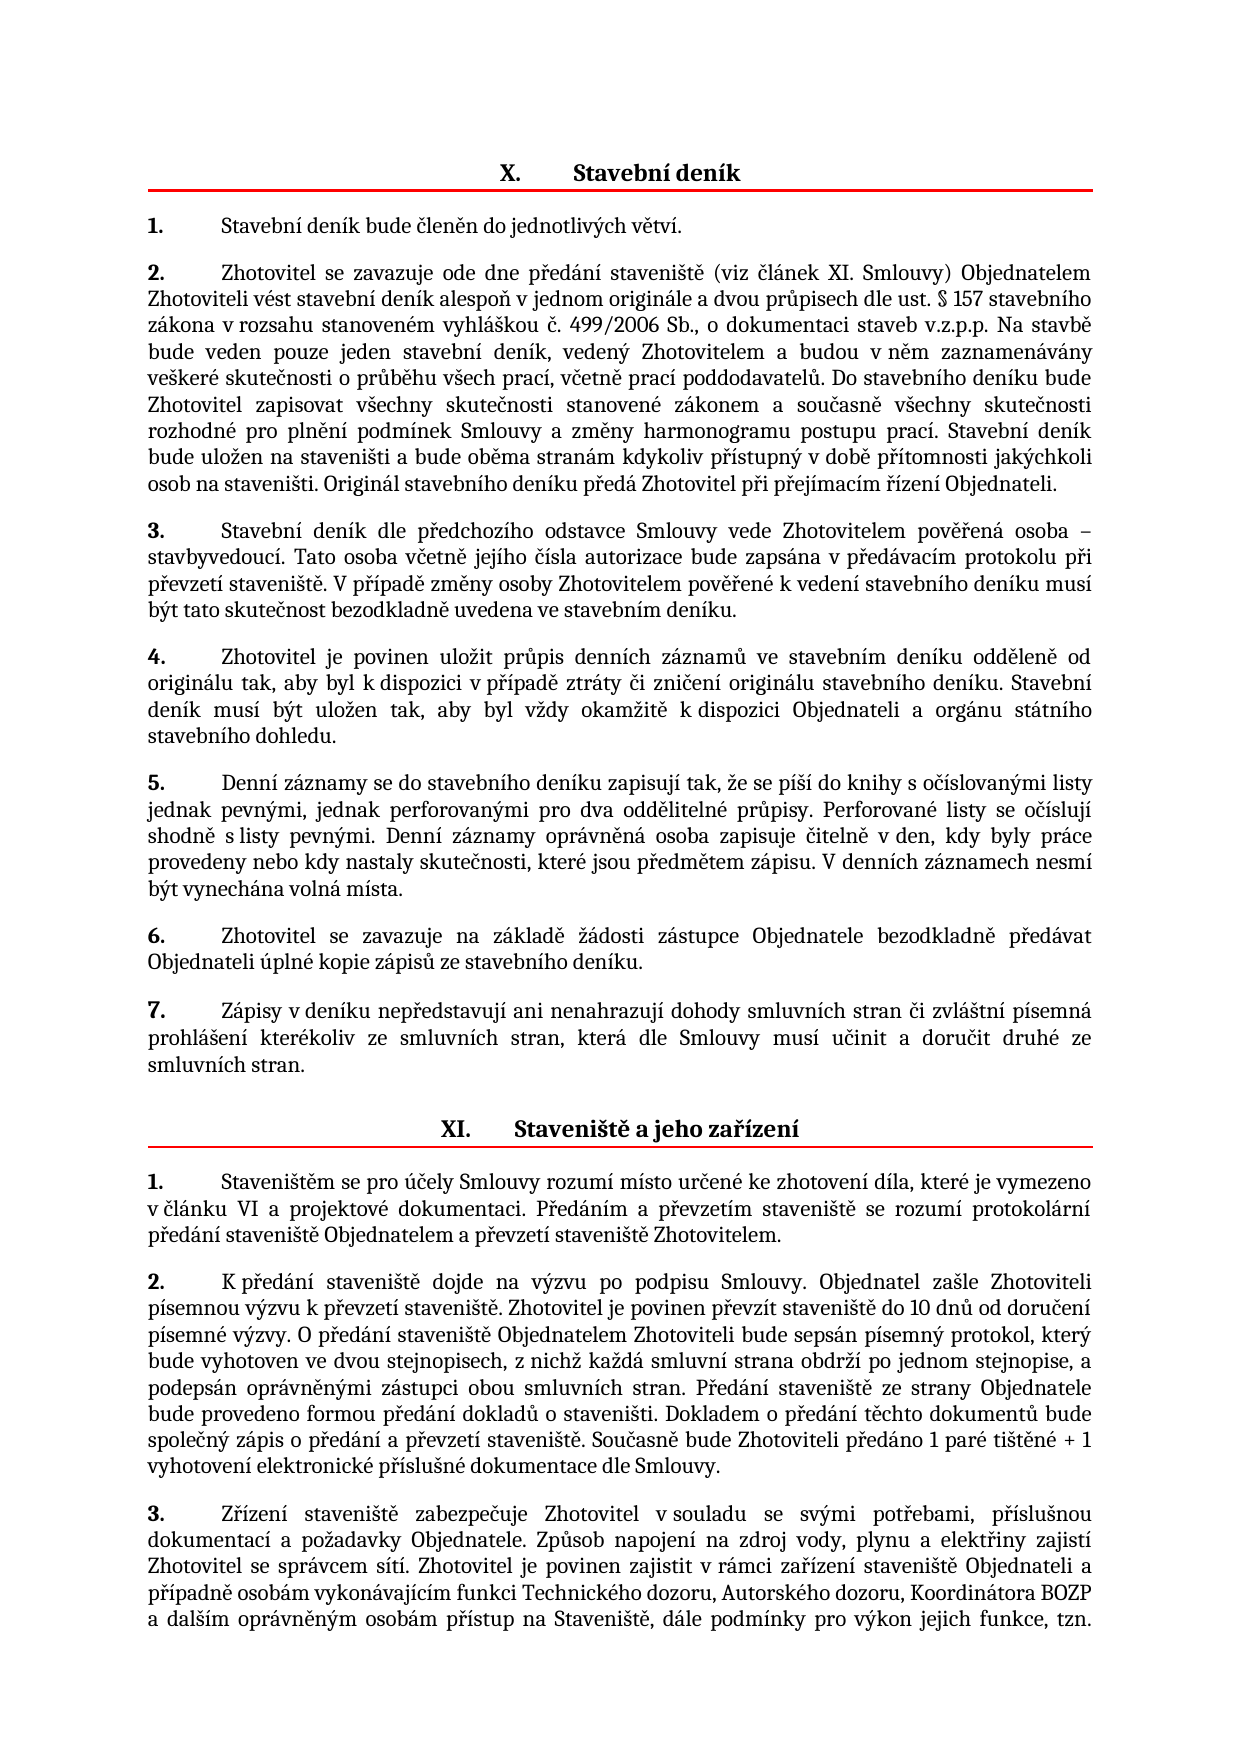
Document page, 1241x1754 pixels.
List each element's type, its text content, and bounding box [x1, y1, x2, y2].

subtitle Staveniště a jeho zařízení [148, 1115, 1093, 1146]
subtitle Stavební deník bude členěn do jednotlivých větví. [148, 212, 1093, 239]
subtitle Stavební deník [148, 159, 1093, 189]
subtitle Zhotovitel se zavazuje ode dne předání staveniště (viz článek XI. Smlouvy) Objednatelem Zhotoviteli vést stavební deník alespoň v jednom originále a dvou průpisech dle ust. § 157 stavebního zákona v rozsahu stanoveném vyhláškou č. 499/2006 Sb., o dokumentaci staveb v.z.p.p. Na stavbě bude veden pouze jeden stavební deník, vedený Zhotovitelem a budou v něm zaznamenávány veškeré skutečnosti o průběhu všech prací, včetně prací poddodavatelů. Do stavebního deníku bude Zhotovitel zapisovat všechny skutečnosti stanovené zákonem a současně všechny skutečnosti rozhodné pro plnění podmínek Smlouvy a změny harmonogramu postupu prací. Stavební deník bude uložen na staveništi a bude oběma stranám kdykoliv přístupný v době přítomnosti jakýchkoli osob na staveništi. Originál stavebního deníku předá Zhotovitel při přejímacím řízení Objednateli. [148, 259, 1093, 497]
subtitle Denní záznamy se do stavebního deníku zapisují tak, že se píší do knihy s očíslovanými listy jednak pevnými, jednak perforovanými pro dva oddělitelné průpisy. Perforované listy se očíslují shodně s listy pevnými. Denní záznamy oprávněná osoba zapisuje čitelně v den, kdy byly práce provedeny nebo kdy nastaly skutečnosti, které jsou předmětem zápisu. V denních záznamech nesmí být vynechána volná místa. [148, 770, 1093, 902]
subtitle Zhotovitel je povinen uložit průpis denních záznamů ve stavebním deníku odděleně od originálu tak, aby byl k dispozici v případě ztráty či zničení originálu stavebního deníku. Stavební deník musí být uložen tak, aby byl vždy okamžitě k dispozici Objednateli a orgánu státního stavebního dohledu. [148, 644, 1093, 749]
subtitle Zhotovitel se zavazuje na základě žádosti zástupce Objednatele bezodkladně předávat Objednateli úplné kopie zápisů ze stavebního deníku. [148, 923, 1093, 975]
subtitle Stavební deník dle předchozího odstavce Smlouvy vede Zhotovitelem pověřená osoba – stavbyvedoucí. Tato osoba včetně jejího čísla autorizace bude zapsána v předávacím protokolu při převzetí staveniště. V případě změny osoby Zhotovitelem pověřené k vedení stavebního deníku musí být tato skutečnost bezodkladně uvedena ve stavebním deníku. [148, 518, 1093, 623]
subtitle Zápisy v deníku nepředstavují ani nenahrazují dohody smluvních stran či zvláštní písemná prohlášení kterékoliv ze smluvních stran, která dle Smlouvy musí učinit a doručit druhé ze smluvních stran. [148, 996, 1093, 1078]
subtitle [148, 1501, 1093, 1632]
subtitle K předání staveniště dojde na výzvu po podpisu Smlouvy. Objednatel zašle Zhotoviteli písemnou výzvu k převzetí staveniště. Zhotovitel je povinen převzít staveniště do 10 dnů od doručení písemné výzvy. O předání staveniště Objednatelem Zhotoviteli bude sepsán písemný protokol, který bude vyhotoven ve dvou stejnopisech, z nichž každá smluvní strana obdrží po jednom stejnopise, a podepsán oprávněnými zástupci obou smluvních stran. Předání staveniště ze strany Objednatele bude provedeno formou předání dokladů o staveništi. Dokladem o předání těchto dokumentů bude společný zápis o předání a převzetí staveniště. Současně bude Zhotoviteli předáno 1 paré tištěné + 1 vyhotovení elektronické příslušné dokumentace dle Smlouvy. [148, 1269, 1093, 1480]
subtitle Staveništěm se pro účely Smlouvy rozumí místo určené ke zhotovení díla, které je vymezeno v článku VI a projektové dokumentaci. Předáním a převzetím staveniště se rozumí protokolární předání staveniště Objednatelem a převzetí staveniště Zhotovitelem. [148, 1169, 1093, 1248]
